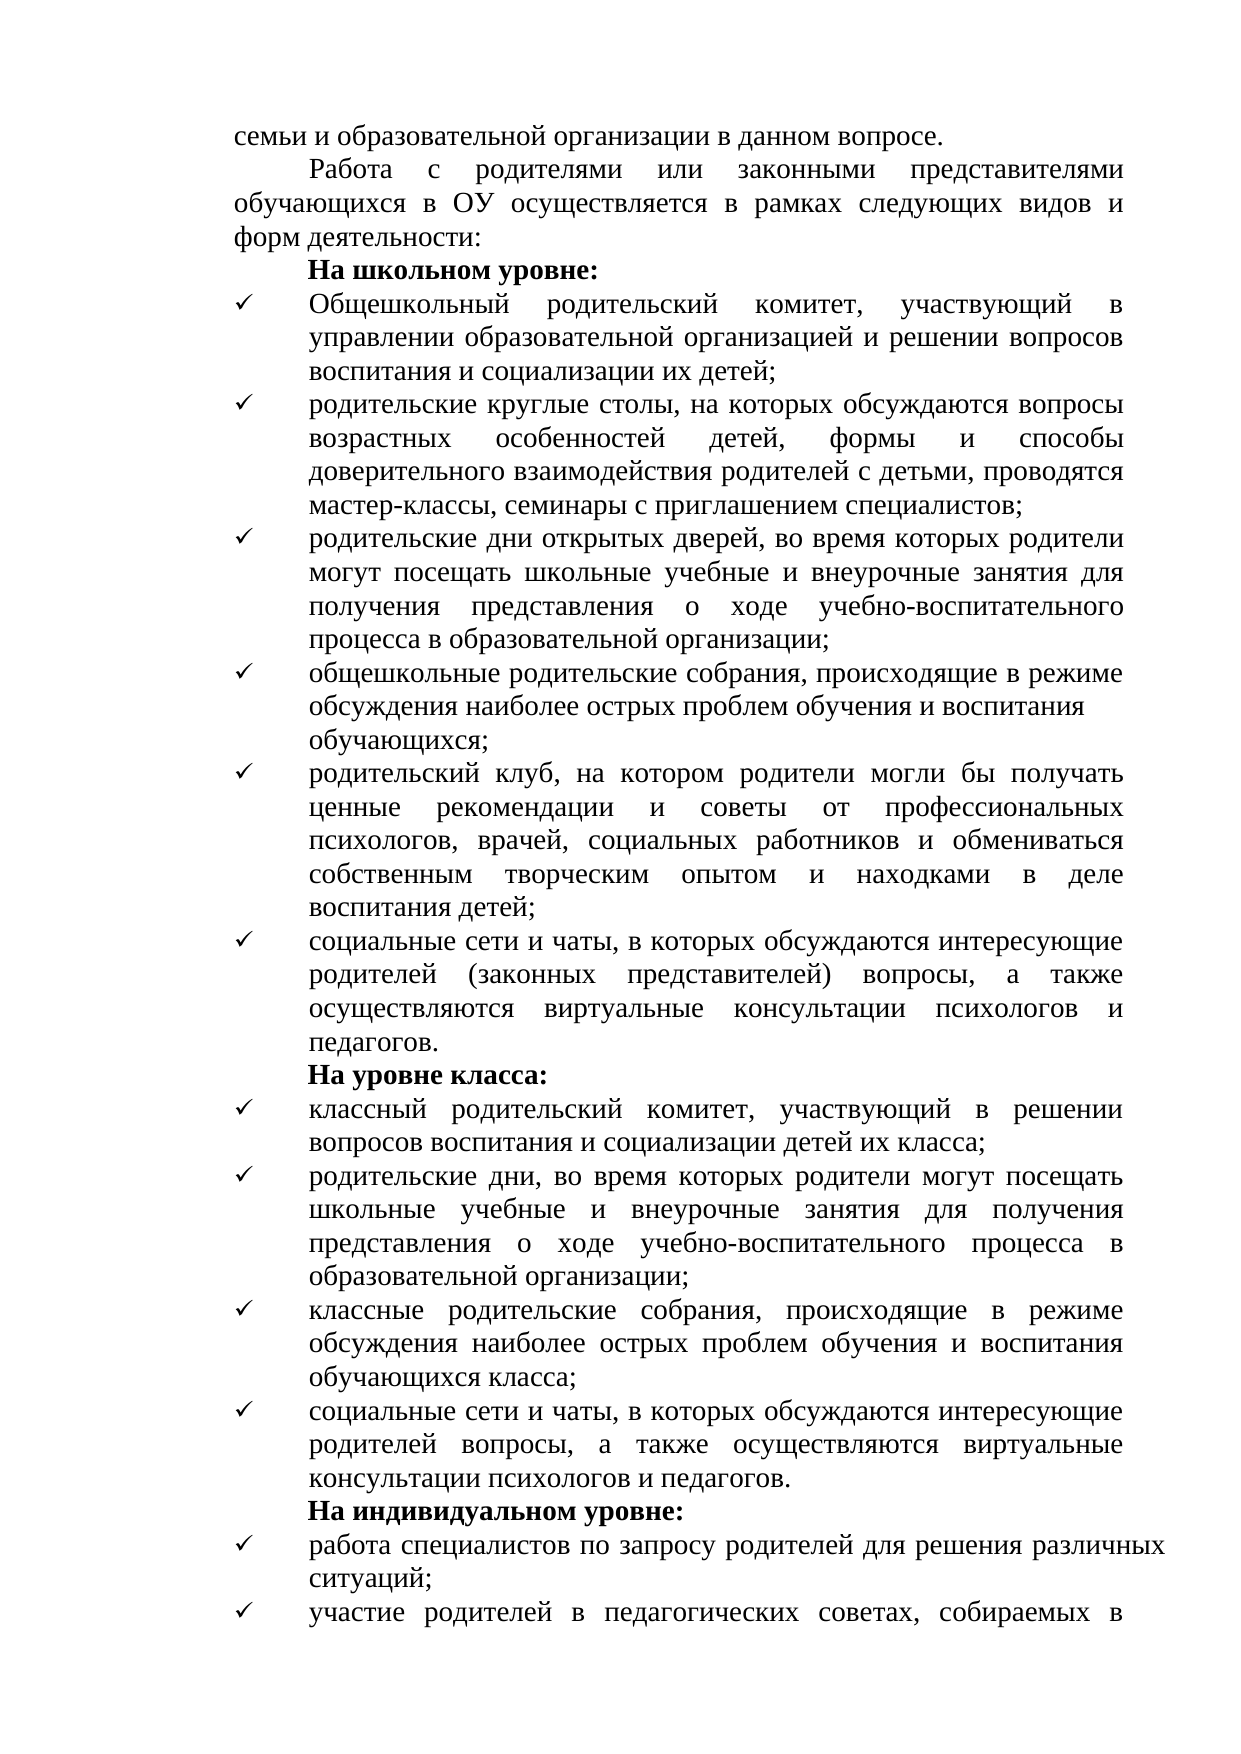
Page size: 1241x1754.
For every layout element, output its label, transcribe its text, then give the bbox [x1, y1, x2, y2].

text На школьном уровне: [307, 252, 1167, 286]
list родительский клуб, на котором родители могли бы получать ценные рекомендации и советы от профессиональных психологов, врачей, социальных работников и обмениваться собственным творческим опытом и находками в деле воспитания детей; [233, 755, 1124, 923]
list Общешкольный родительский комитет, участвующий в управлении образовательной организацией и решении вопросов воспитания и социализации их детей; [233, 286, 1124, 386]
list родительские круглые столы, на которых обсуждаются вопросы возрастных особенностей детей, формы и способы доверительного взаимодействия родителей с детьми, проводятся мастер-классы, семинары с приглашением специалистов; [233, 386, 1124, 521]
text обучающихся; [308, 722, 1124, 755]
text Работа с родителями или законными представителями обучающихся в ОУ осуществляется в рамках следующих видов и форм деятельности: [234, 152, 1124, 252]
list общешкольные родительские собрания, происходящие в режиме обсуждения наиболее острых проблем обучения и воспитания [233, 655, 1124, 722]
text На индивидуальном уровне: [307, 1493, 1167, 1527]
list классный родительский комитет, участвующий в решении вопросов воспитания и социализации детей их класса; [233, 1091, 1123, 1158]
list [233, 1594, 1124, 1627]
list социальные сети и чаты, в которых обсуждаются интересующие родителей (законных представителей) вопросы, а также осуществляются виртуальные консультации психологов и педагогов. [233, 923, 1124, 1057]
list социальные сети и чаты, в которых обсуждаются интересующие родителей вопросы, а также осуществляются виртуальные консультации психологов и педагогов. [233, 1393, 1124, 1493]
list родительские дни, во время которых родители могут посещать школьные учебные и внеурочные занятия для получения представления о ходе учебно-воспитательного процесса в образовательной организации; [233, 1158, 1124, 1292]
text На уровне класса: [307, 1057, 1167, 1091]
list родительские дни открытых дверей, во время которых родители могут посещать школьные учебные и внеурочные занятия для получения представления о ходе учебно-воспитательного процесса в образовательной организации; [233, 521, 1125, 655]
list работа специалистов по запросу родителей для решения различных ситуаций; [234, 1527, 1167, 1594]
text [234, 118, 1123, 152]
list классные родительские собрания, происходящие в режиме обсуждения наиболее острых проблем обучения и воспитания обучающихся класса; [233, 1292, 1124, 1393]
